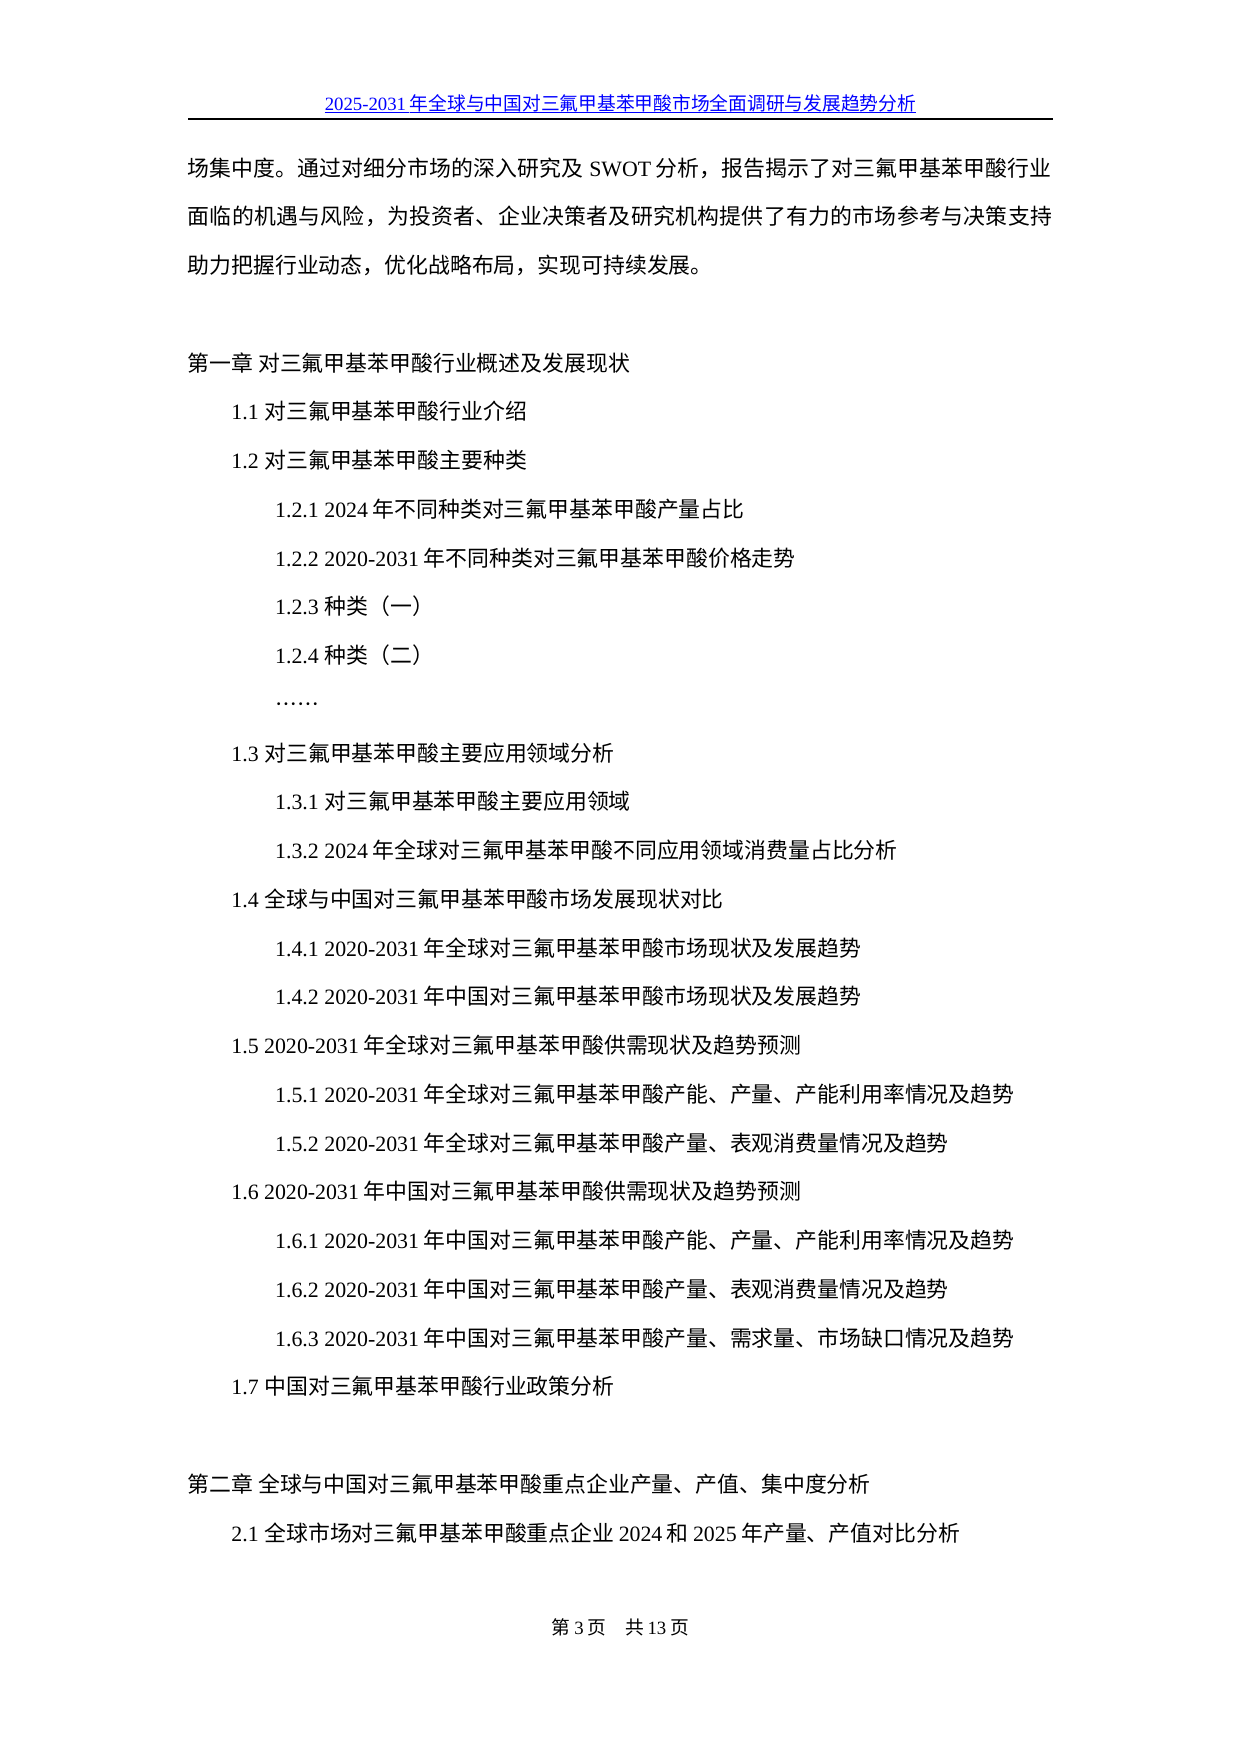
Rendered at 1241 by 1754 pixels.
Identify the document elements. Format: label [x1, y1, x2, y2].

text [187, 150, 1053, 1548]
